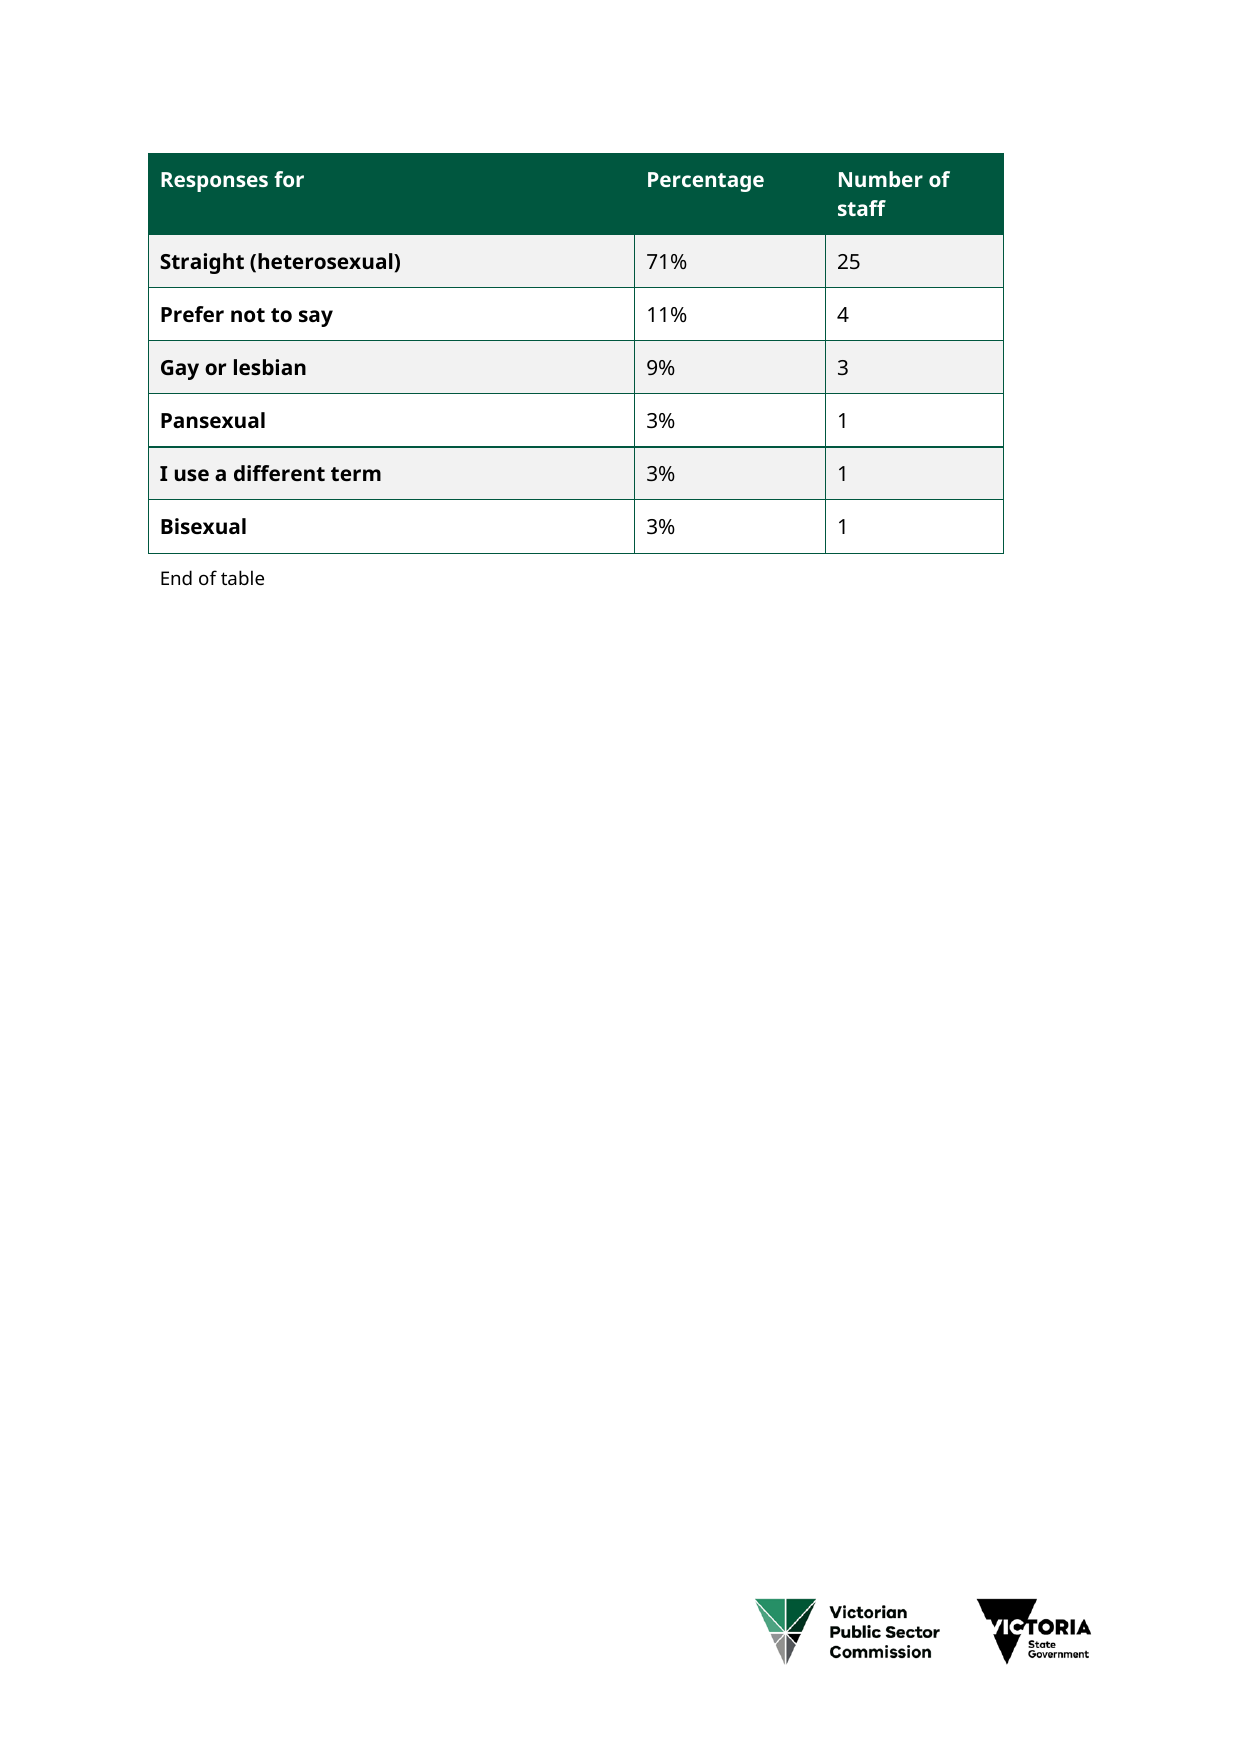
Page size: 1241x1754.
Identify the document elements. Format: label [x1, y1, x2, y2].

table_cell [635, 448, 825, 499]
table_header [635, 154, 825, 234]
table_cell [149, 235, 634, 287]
picture [754, 1598, 1093, 1666]
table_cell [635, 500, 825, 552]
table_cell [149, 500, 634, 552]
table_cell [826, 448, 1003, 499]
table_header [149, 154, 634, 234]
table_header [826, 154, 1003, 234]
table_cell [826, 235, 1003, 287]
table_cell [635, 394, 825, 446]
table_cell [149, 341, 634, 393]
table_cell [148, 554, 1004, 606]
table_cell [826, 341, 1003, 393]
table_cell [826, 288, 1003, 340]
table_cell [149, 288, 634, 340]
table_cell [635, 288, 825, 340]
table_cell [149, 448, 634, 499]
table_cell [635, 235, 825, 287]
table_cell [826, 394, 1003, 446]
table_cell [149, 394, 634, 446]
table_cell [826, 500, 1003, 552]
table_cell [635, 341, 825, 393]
